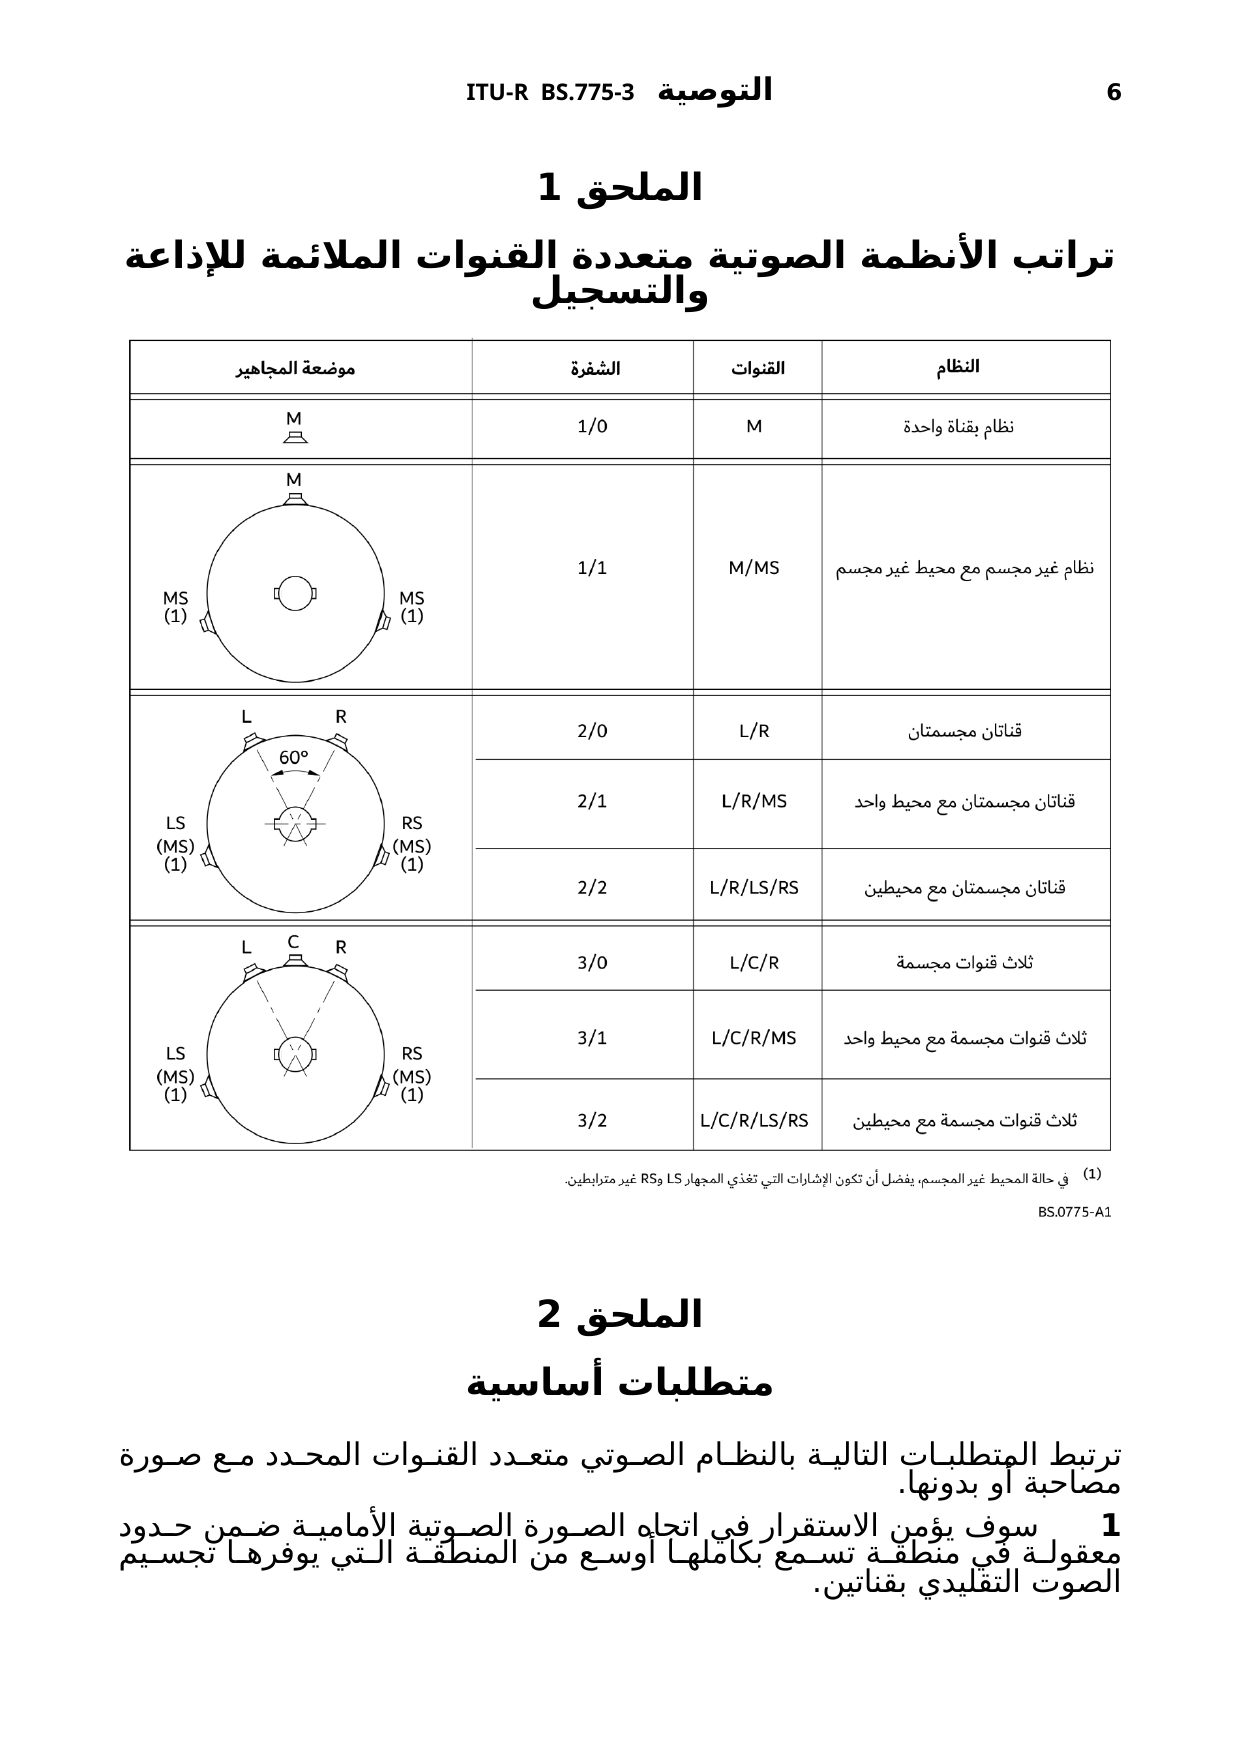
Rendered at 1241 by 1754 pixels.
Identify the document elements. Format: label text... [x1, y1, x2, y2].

title الملحق 2 متطلبات أساسية [118, 1300, 1122, 1404]
title ترتبط المتطلبات التالية بالنظام الصوتي متعدد القنوات المحدد مع صورة مصاحبة أو بدونها. [118, 1442, 1122, 1500]
text 1 سوف يؤمن الاستقرار في اتجاه الصورة الصوتية الأمامية ضمن حدود معقولة في منطقة تسمع بكاملها أوسع من المنطقة التي يوفرها تجسيم الصوت التقليدي بقناتين. [118, 1513, 1122, 1600]
title الملحق 1 تراتب الأنظمة الصوتية متعددة القنوات الملائمة للإذاعة والتسجيل [118, 173, 1122, 313]
picture [129, 337, 1111, 1217]
